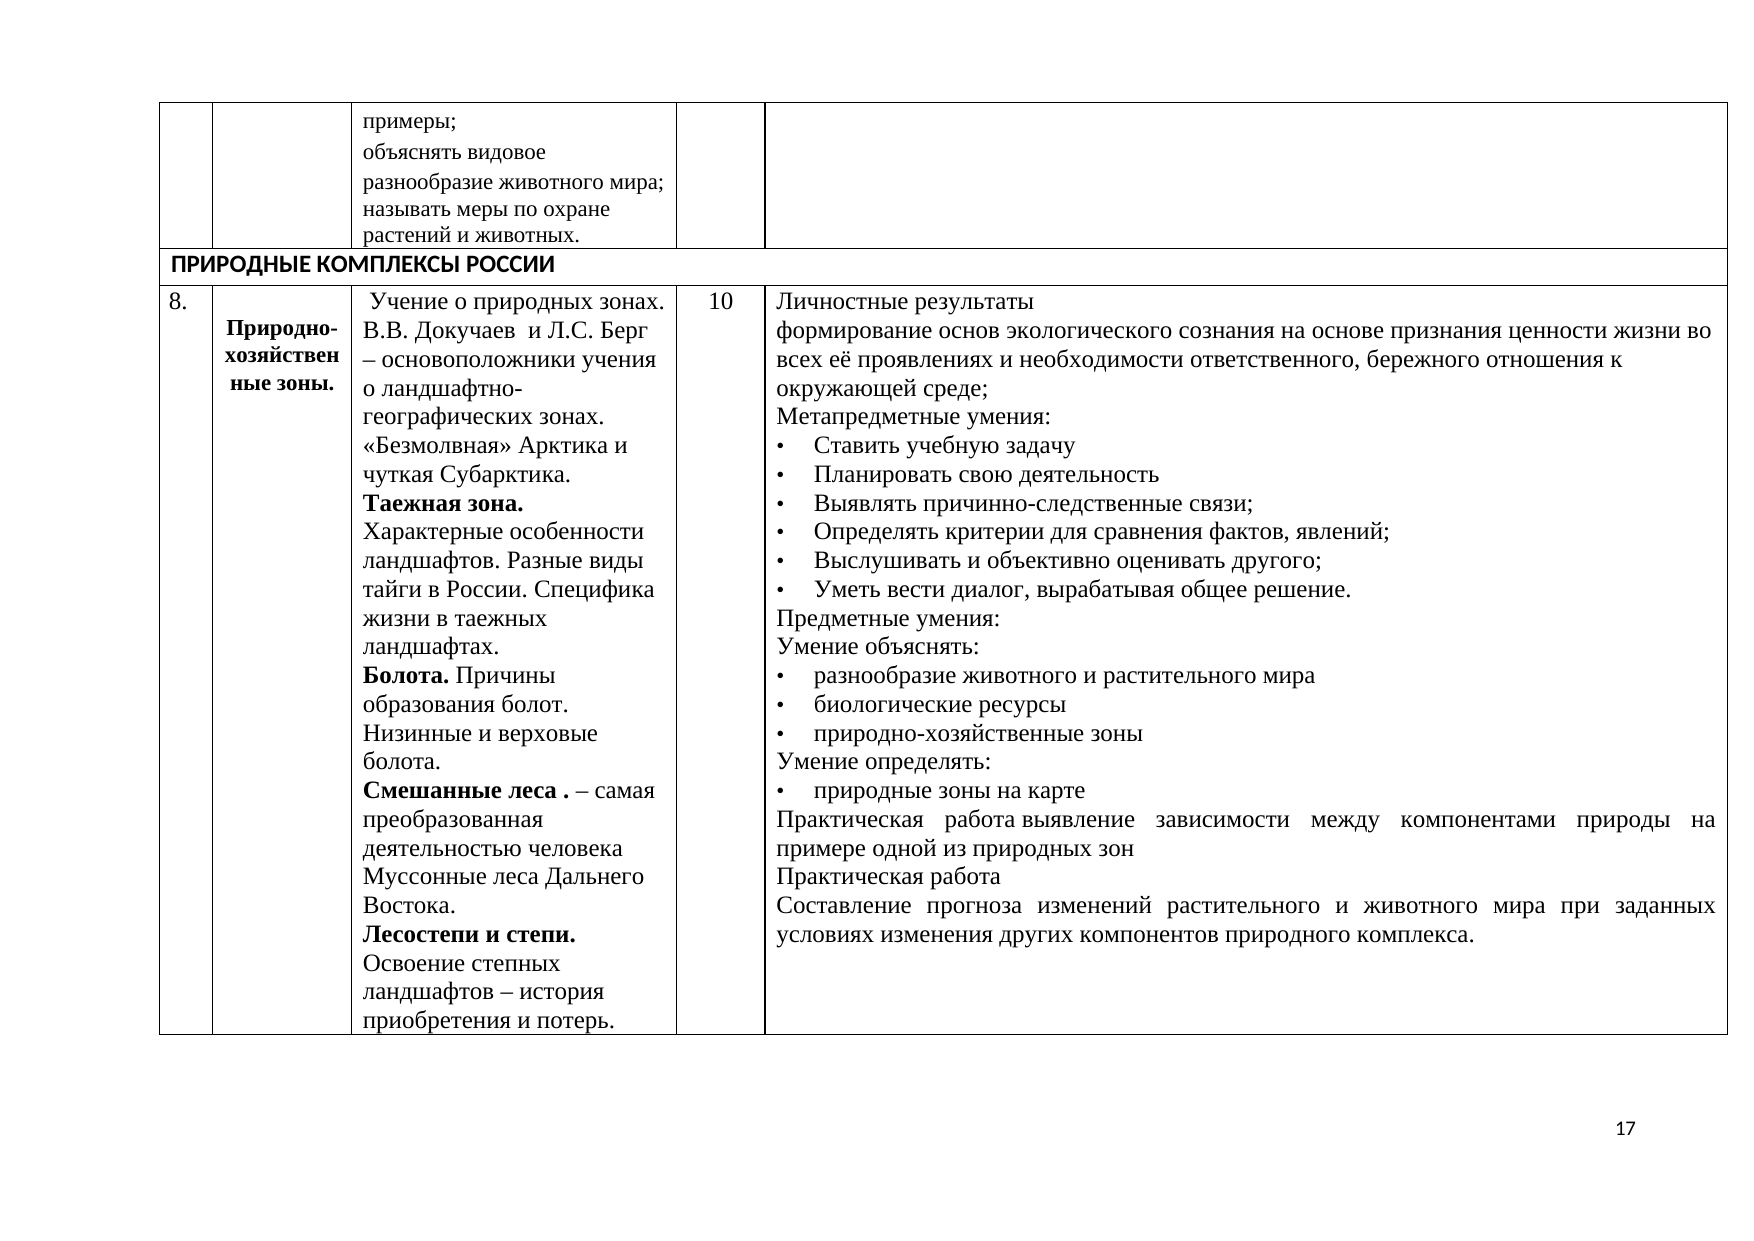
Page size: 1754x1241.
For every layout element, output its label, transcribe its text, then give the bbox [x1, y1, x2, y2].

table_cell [766, 286, 1727, 1034]
table_cell 10 [677, 286, 764, 1034]
table_cell [160, 286, 212, 1034]
table_cell [160, 103, 212, 247]
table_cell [352, 286, 676, 1034]
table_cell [213, 103, 351, 247]
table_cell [766, 103, 1727, 247]
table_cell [213, 286, 351, 1034]
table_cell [352, 103, 676, 247]
table_cell ПРИРОДНЫЕ КОМПЛЕКСЫ РОССИИ [160, 249, 1727, 285]
table_cell 3 [677, 103, 764, 247]
